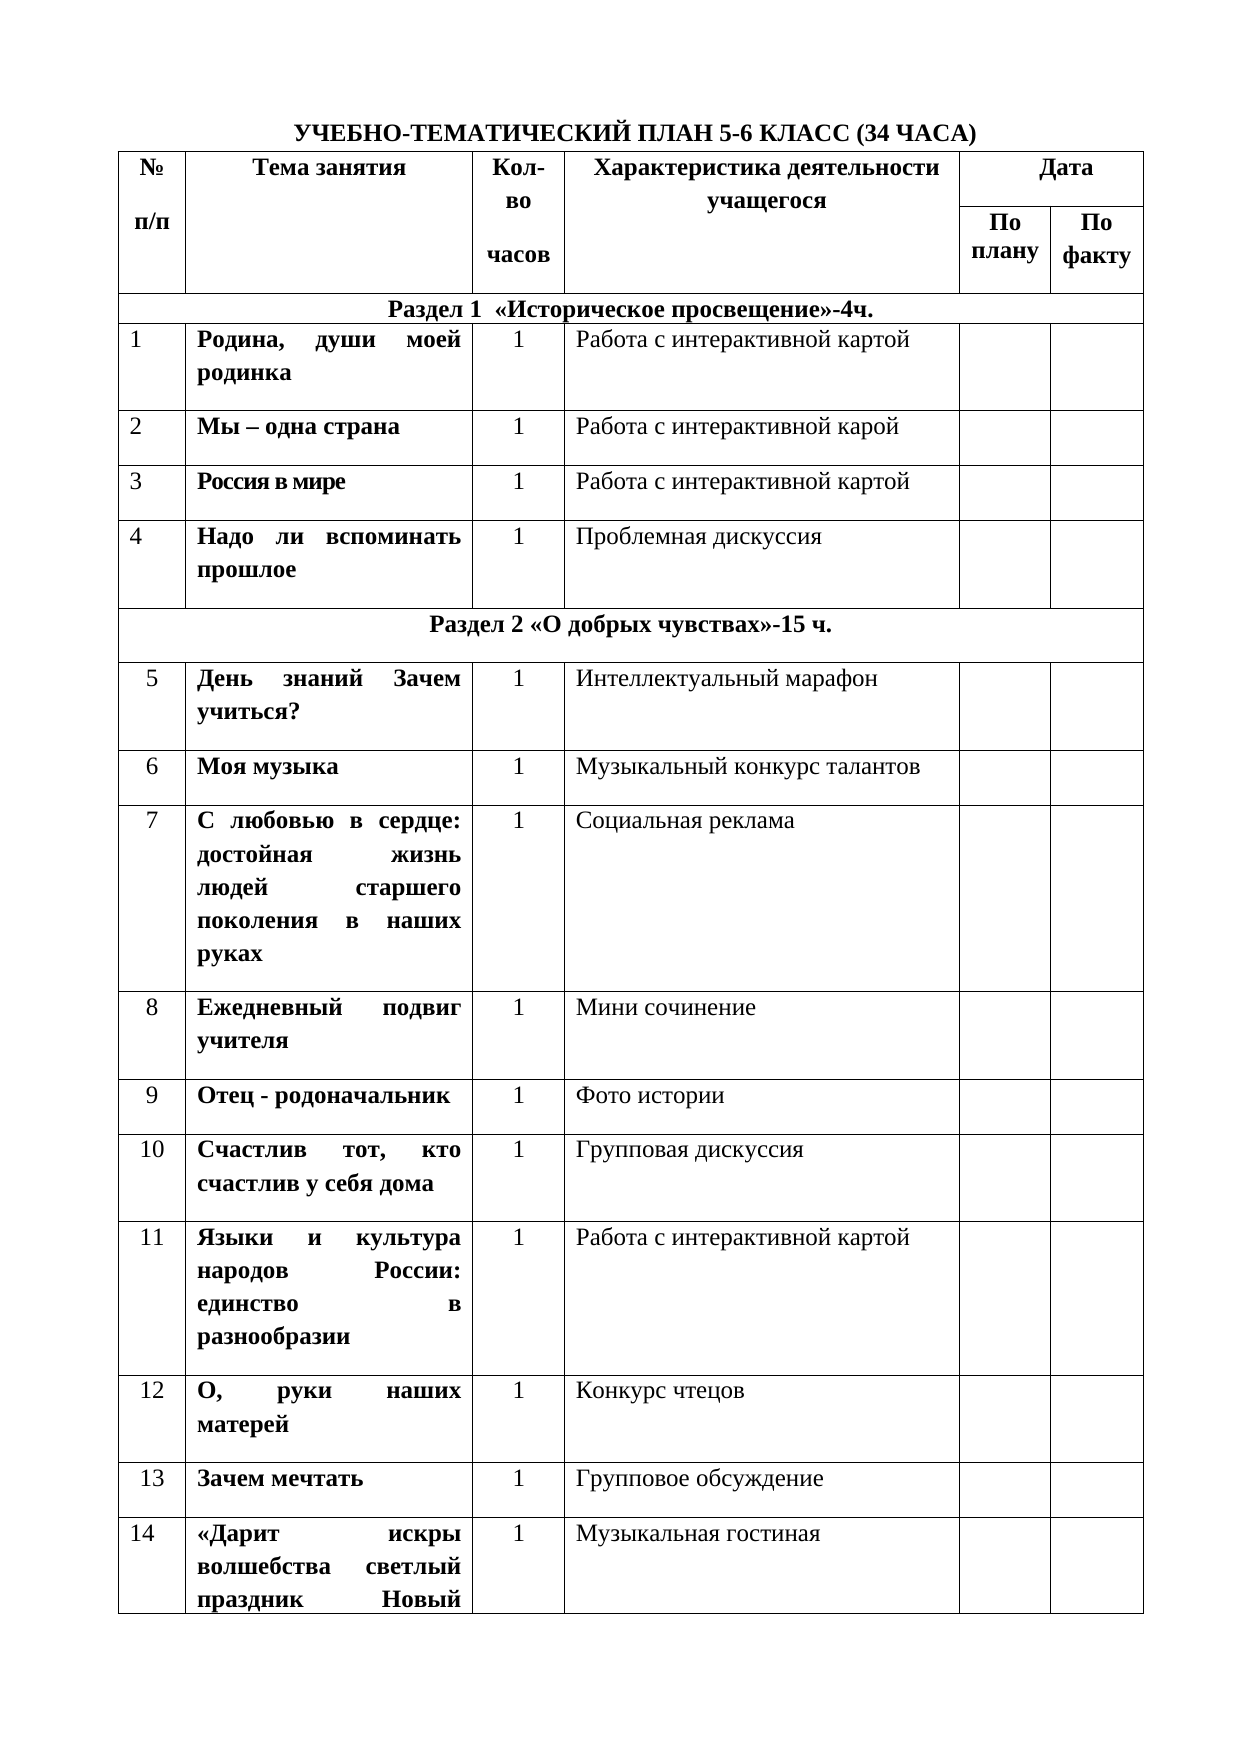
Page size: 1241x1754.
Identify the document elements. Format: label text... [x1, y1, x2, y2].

table_cell 7 [119, 806, 185, 991]
table_cell [1051, 663, 1143, 750]
table_cell Групповое обсуждение [565, 1463, 959, 1517]
table_cell Работа с интерактивной карой [565, 411, 959, 465]
table_cell 4 [119, 521, 185, 608]
table_header Дата [960, 152, 1143, 206]
table_cell [960, 1222, 1050, 1374]
table_cell 3 [119, 466, 185, 520]
table_header Характеристика деятельности учащегося [565, 152, 959, 293]
table_cell [960, 1135, 1050, 1221]
table_cell Музыкальный конкурс талантов [565, 751, 959, 804]
table_cell [960, 521, 1050, 608]
table_cell [1051, 1080, 1143, 1133]
table_cell Мини сочинение [565, 992, 959, 1079]
table_cell [1051, 751, 1143, 804]
table_cell 2 [119, 411, 185, 465]
table_cell 10 [119, 1135, 185, 1221]
table_cell [960, 751, 1050, 804]
table_cell 5 [119, 663, 185, 750]
table_cell [960, 1463, 1050, 1517]
table_cell [1051, 411, 1143, 465]
table_cell [1051, 806, 1143, 991]
table_cell 1 [473, 663, 564, 750]
table_cell [1051, 1222, 1143, 1374]
table_cell 14 [119, 1518, 185, 1613]
table_cell [960, 324, 1050, 410]
table_cell [1051, 1135, 1143, 1221]
table_cell [960, 466, 1050, 520]
table_cell 13 [119, 1463, 185, 1517]
table_cell Надо ли вспоминать прошлое [186, 521, 472, 608]
table_cell [960, 1080, 1050, 1133]
table_cell 1 [473, 521, 564, 608]
table_header Кол-во часов [473, 152, 564, 293]
table_cell Россия в мире [186, 466, 472, 520]
table_cell Счастлив тот, кто счастлив у себя дома [186, 1135, 472, 1221]
table_cell 1 [473, 751, 564, 804]
table_cell День знаний Зачем учиться? [186, 663, 472, 750]
table_cell [960, 411, 1050, 465]
table_cell 1 [473, 324, 564, 410]
table_cell 1 [473, 1135, 564, 1221]
table_cell Проблемная дискуссия [565, 521, 959, 608]
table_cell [565, 1518, 959, 1613]
table_cell С любовью в сердце: достойная жизнь людей старшего поколения в наших руках [186, 806, 472, 991]
table_cell 1 [473, 411, 564, 465]
table_cell 1 [473, 466, 564, 520]
text УЧЕБНО-ТЕМАТИЧЕСКИЙ ПЛАН 5-6 КЛАСС (34 ЧАСА) [118, 118, 1152, 147]
table_cell Мы – одна страна [186, 411, 472, 465]
table_cell 1 [473, 806, 564, 991]
table_cell [1051, 1463, 1143, 1517]
table_cell 6 [119, 751, 185, 804]
table_cell [960, 1376, 1050, 1462]
table_header Тема занятия [186, 152, 472, 293]
table_cell Работа с интерактивной картой [565, 1222, 959, 1374]
table_cell Групповая дискуссия [565, 1135, 959, 1221]
table_cell Раздел 2 «О добрых чувствах»-15 ч. [119, 609, 1143, 662]
table_cell [1051, 521, 1143, 608]
table_cell Зачем мечтать [186, 1463, 472, 1517]
table_cell 12 [119, 1376, 185, 1462]
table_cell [186, 1518, 472, 1613]
table_cell Интеллектуальный марафон [565, 663, 959, 750]
table_cell Ежедневный подвиг учителя [186, 992, 472, 1079]
table_cell Фото истории [565, 1080, 959, 1133]
table_cell Работа с интерактивной картой [565, 466, 959, 520]
table_cell По плану [960, 207, 1050, 293]
table_cell 9 [119, 1080, 185, 1133]
table_cell Раздел 1 «Историческое просвещение»-4ч. [119, 294, 1143, 323]
table_cell 1 [473, 992, 564, 1079]
table_header № п/п [119, 152, 185, 293]
table_cell О, руки наших матерей [186, 1376, 472, 1462]
table_cell Моя музыка [186, 751, 472, 804]
table_cell 11 [119, 1222, 185, 1374]
table_cell 1 [473, 1222, 564, 1374]
table_cell [1051, 324, 1143, 410]
table_cell Социальная реклама [565, 806, 959, 991]
table_cell 1 [473, 1376, 564, 1462]
table_cell 8 [119, 992, 185, 1079]
table_cell [1051, 1518, 1143, 1613]
table_cell [1051, 1376, 1143, 1462]
table_cell [960, 1518, 1050, 1613]
table_cell [1051, 466, 1143, 520]
table_cell 1 [119, 324, 185, 410]
table_cell [960, 663, 1050, 750]
table_cell 1 [473, 1080, 564, 1133]
table_cell [960, 806, 1050, 991]
table_cell Отец - родоначальник [186, 1080, 472, 1133]
table_cell 1 [473, 1463, 564, 1517]
table_cell 1 [473, 1518, 564, 1613]
table_cell [1051, 992, 1143, 1079]
table_cell Родина, души моей родинка [186, 324, 472, 410]
table_cell Конкурс чтецов [565, 1376, 959, 1462]
table_cell [960, 992, 1050, 1079]
table_cell По факту [1051, 207, 1143, 293]
table_cell Работа с интерактивной картой [565, 324, 959, 410]
table_cell Языки и культура народов России: единство в разнообразии [186, 1222, 472, 1374]
